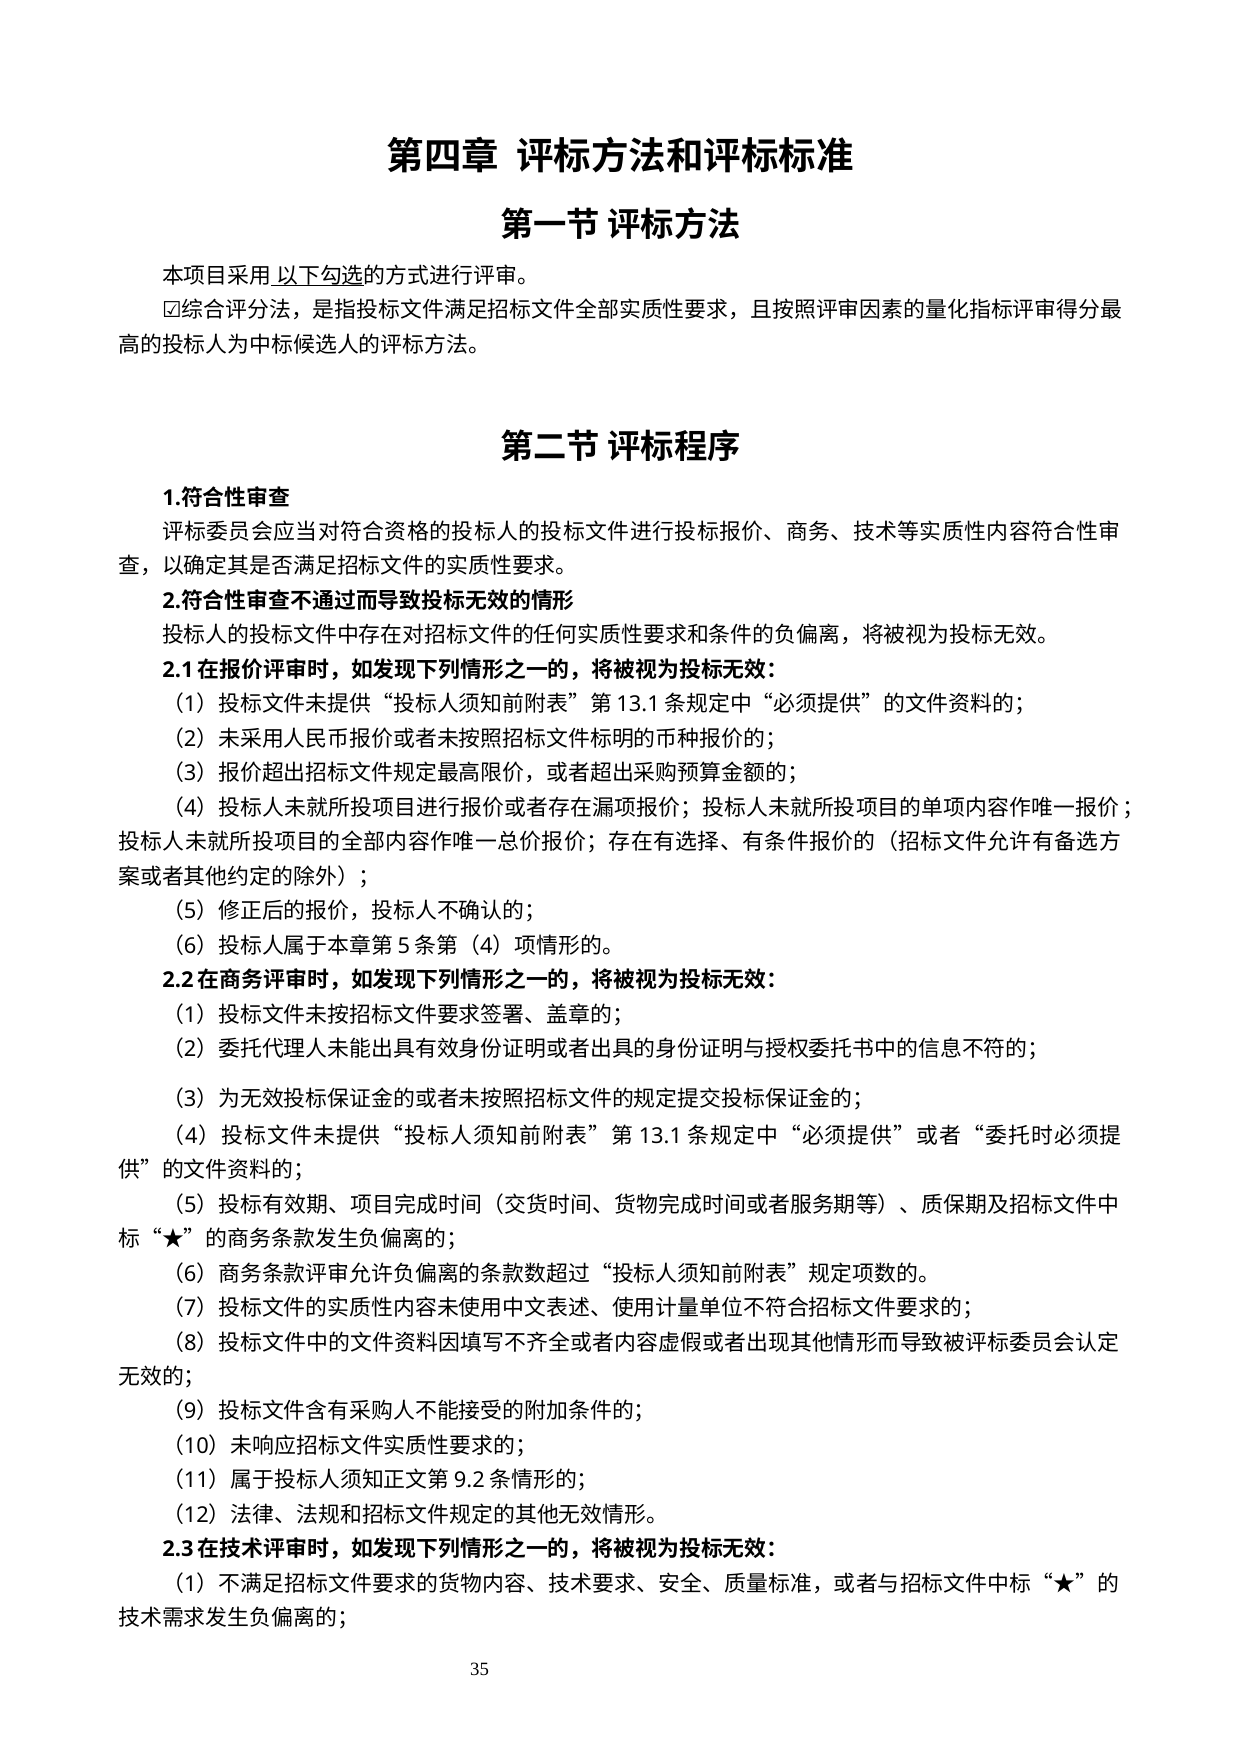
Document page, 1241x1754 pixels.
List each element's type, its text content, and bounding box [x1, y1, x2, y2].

text （3）报价超出招标文件规定最高限价，或者超出采购预算金额的； [118, 754, 1122, 788]
text （4）投标文件未提供“投标人须知前附表”第13.1条规定中“必须提供”或者“委托时必须提供”的文件资料的； [118, 1116, 1122, 1185]
text ☑综合评分法，是指投标文件满足招标文件全部实质性要求，且按照评审因素的量化指标评审得分最高的投标人为中标候选人的评标方法。 [118, 291, 1122, 360]
text 2.2在商务评审时，如发现下列情形之一的，将被视为投标无效： [118, 961, 1122, 995]
text （1）投标文件未提供“投标人须知前附表”第13.1条规定中“必须提供”的文件资料的； [118, 685, 1122, 719]
text （7）投标文件的实质性内容未使用中文表述、使用计量单位不符合招标文件要求的； [118, 1289, 1122, 1323]
text （8）投标文件中的文件资料因填写不齐全或者内容虚假或者出现其他情形而导致被评标委员会认定无效的； [118, 1323, 1122, 1392]
text 评标委员会应当对符合资格的投标人的投标文件进行投标报价、商务、技术等实质性内容符合性审查，以确定其是否满足招标文件的实质性要求。 [118, 513, 1122, 582]
text （3）为无效投标保证金的或者未按照招标文件的规定提交投标保证金的； [118, 1064, 1122, 1116]
text （6）投标人属于本章第5条第（4）项情形的。 [118, 926, 1122, 961]
text 投标人的投标文件中存在对招标文件的任何实质性要求和条件的负偏离，将被视为投标无效。 [118, 616, 1122, 651]
text 2.符合性审查不通过而导致投标无效的情形 [118, 582, 1122, 616]
text （5）修正后的报价，投标人不确认的； [118, 892, 1122, 926]
text （2）委托代理人未能出具有效身份证明或者出具的身份证明与授权委托书中的信息不符的； [118, 1030, 1122, 1064]
text 第二节 评标程序 [118, 409, 1122, 478]
text （6）商务条款评审允许负偏离的条款数超过“投标人须知前附表”规定项数的。 [118, 1254, 1122, 1289]
text 第一节 评标方法 [118, 187, 1122, 256]
text （12）法律、法规和招标文件规定的其他无效情形。 [118, 1496, 1122, 1530]
text （5）投标有效期、项目完成时间（交货时间、货物完成时间或者服务期等）、质保期及招标文件中标“★”的商务条款发生负偏离的； [118, 1185, 1122, 1254]
text （4）投标人未就所投项目进行报价或者存在漏项报价；投标人未就所投项目的单项内容作唯一报价；投标人未就所投项目的全部内容作唯一总价报价；存在有选择、有条件报价的（招标文件允许有备选方案或者其他约定的除外）； [118, 788, 1122, 892]
text 2.3在技术评审时，如发现下列情形之一的，将被视为投标无效： [118, 1530, 1122, 1564]
text 1.符合性审查 [118, 478, 1122, 513]
text 本项目采用 以下勾选的方式进行评审。 [118, 256, 1122, 291]
text （1）投标文件未按招标文件要求签署、盖章的； [118, 995, 1122, 1030]
text （2）未采用人民币报价或者未按照招标文件标明的币种报价的； [118, 719, 1122, 754]
text （10）未响应招标文件实质性要求的； [118, 1427, 1122, 1461]
text （9）投标文件含有采购人不能接受的附加条件的； [118, 1392, 1122, 1427]
text （1）不满足招标文件要求的货物内容、技术要求、安全、质量标准，或者与招标文件中标“★”的技术需求发生负偏离的； [118, 1564, 1122, 1633]
text 第四章 评标方法和评标标准 [118, 118, 1122, 187]
text 2.1在报价评审时，如发现下列情形之一的，将被视为投标无效： [118, 651, 1122, 685]
text （11）属于投标人须知正文第9.2条情形的； [118, 1461, 1122, 1496]
